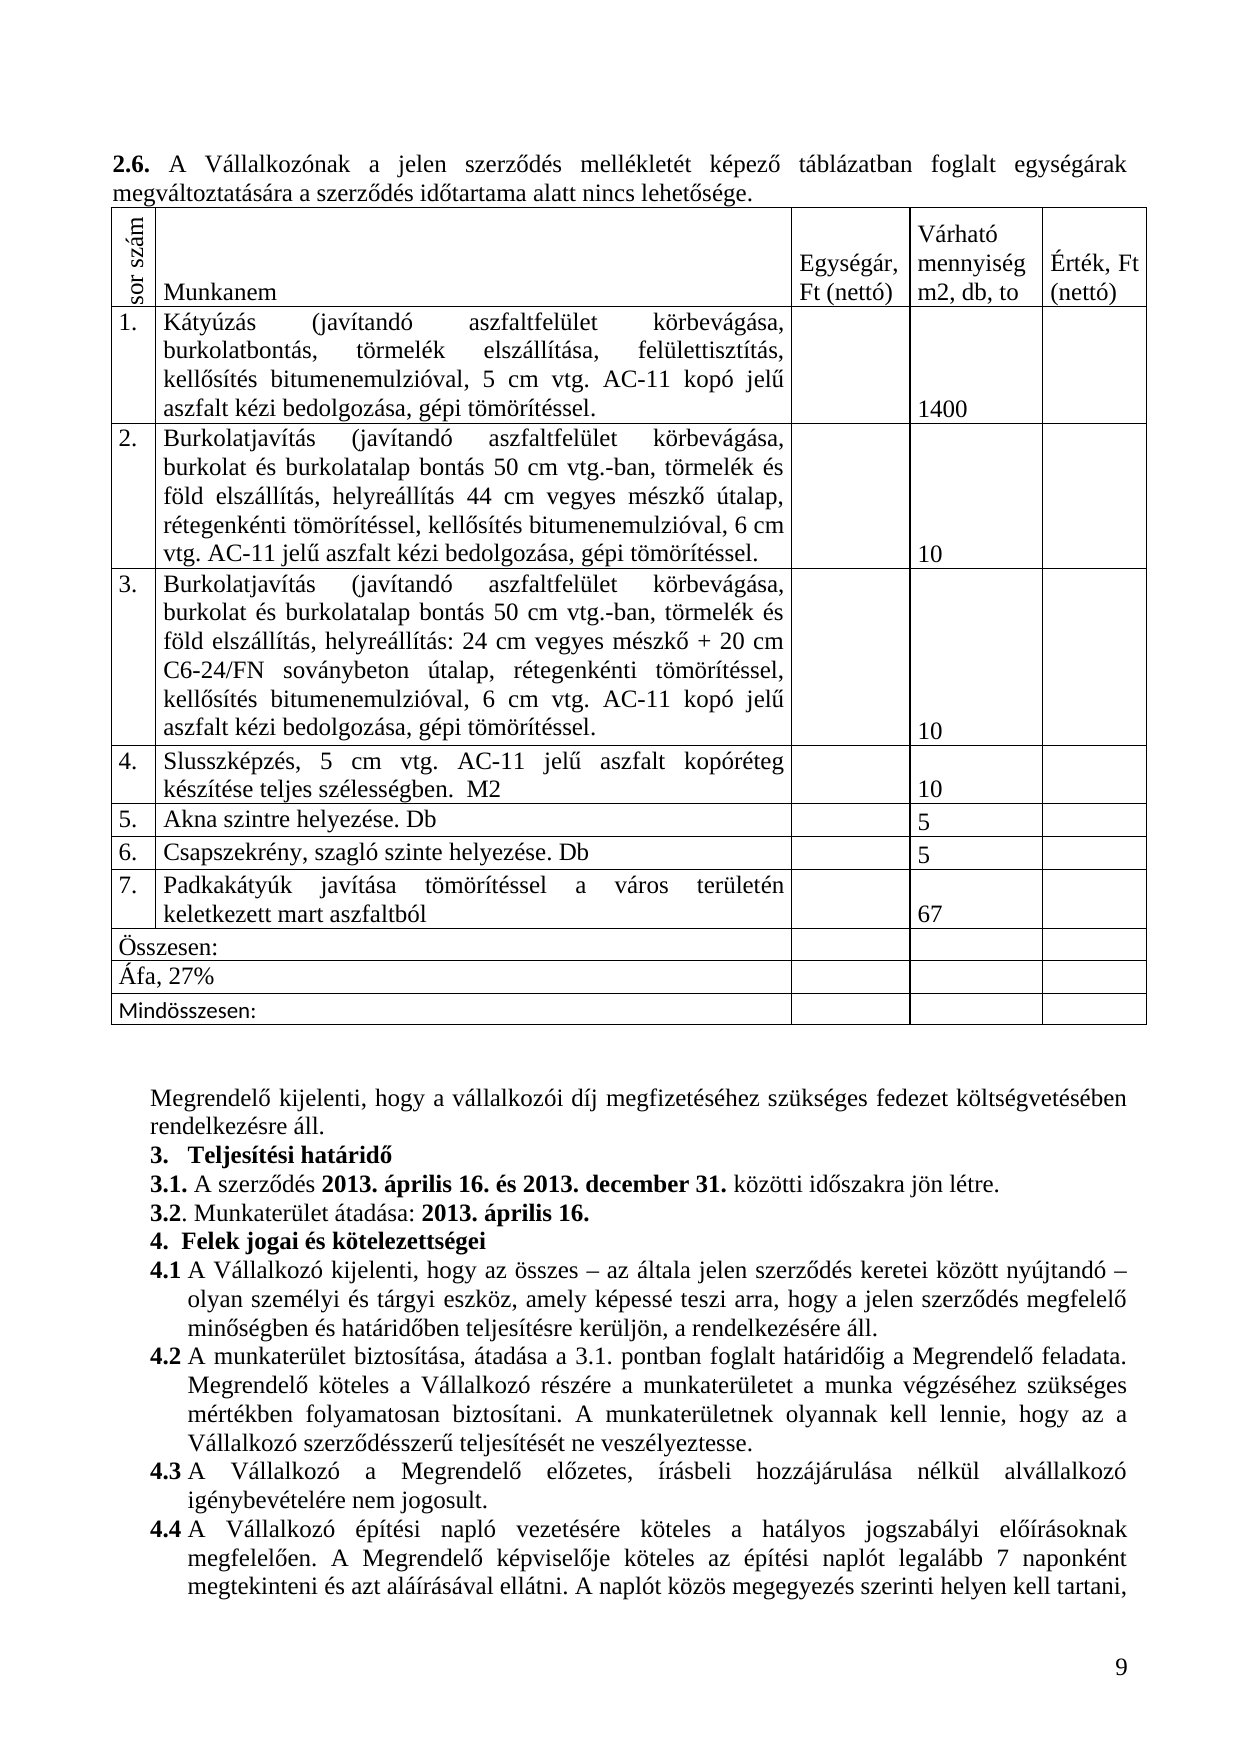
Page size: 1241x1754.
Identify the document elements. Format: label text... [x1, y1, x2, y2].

list A Vállalkozó a Megrendelő előzetes, írásbeli hozzájárulása nélkül alvállalkozó igénybevételére nem jogosult. [150, 1456, 1128, 1514]
table_cell 5 [911, 837, 1042, 869]
table_cell [792, 569, 909, 745]
list Teljesítési határidő [150, 1140, 1128, 1169]
table_cell [792, 961, 909, 993]
table_cell [1043, 837, 1146, 869]
text Megrendelő kijelenti, hogy a vállalkozói díj megfizetéséhez szükséges fedezet költségvetésében rendelkezésre áll. [150, 1083, 1128, 1140]
table_cell 5 [911, 804, 1042, 836]
table_cell [1043, 307, 1146, 422]
table_cell [1043, 746, 1146, 803]
table_cell [1043, 870, 1146, 927]
table_cell [911, 929, 1042, 960]
table_cell Akna szintre helyezése. Db [156, 804, 791, 836]
text 2.6. A Vállalkozónak a jelen szerződés mellékletét képező táblázatban foglalt egységárak megváltoztatására a szerződés időtartama alatt nincs lehetősége. [112, 150, 1128, 207]
table_cell 3. [112, 569, 155, 745]
table_cell Slusszképzés, 5 cm vtg. AC-11 jelű aszfalt kopóréteg készítése teljes szélességben. M2 [156, 746, 791, 803]
table_cell [792, 424, 909, 568]
table_cell 2. [112, 424, 155, 568]
table_cell 5. [112, 804, 155, 836]
table_cell 67 [911, 870, 1042, 927]
list A Vállalkozó kijelenti, hogy az összes – az általa jelen szerződés keretei között nyújtandó – olyan személyi és tárgyi eszköz, amely képessé teszi arra, hogy a jelen szerződés megfelelő minőségben és határidőben teljesítésre kerüljön, a rendelkezésére áll. [150, 1255, 1128, 1341]
table_cell [1043, 804, 1146, 836]
table_cell Burkolatjavítás (javítandó aszfaltfelület körbevágása, burkolat és burkolatalap bontás 50 cm vtg.-ban, törmelék és föld elszállítás, helyreállítás: 24 cm vegyes mészkő + 20 cm C6-24/FN soványbeton útalap, rétegenkénti tömörítéssel, kellősítés bitumenemulzióval, 6 cm vtg. AC-11 kopó jelű aszfalt kézi bedolgozása, gépi tömörítéssel. [156, 569, 791, 745]
table_header Érték, Ft (nettó) [1043, 208, 1146, 306]
table_header sor szám [112, 208, 155, 306]
table_cell 6. [112, 837, 155, 869]
text 3.1. A szerződés 2013. április 16. és 2013. december 31. közötti időszakra jön létre. [150, 1169, 1128, 1198]
table_cell [1043, 961, 1146, 993]
table_cell [792, 746, 909, 803]
table_cell Csapszekrény, szagló szinte helyezése. Db [156, 837, 791, 869]
table_cell 10 [911, 424, 1042, 568]
table_cell 1. [112, 307, 155, 422]
table_cell [792, 929, 909, 960]
table_cell [792, 870, 909, 927]
table_cell Összesen: [112, 929, 791, 960]
table_cell Kátyúzás (javítandó aszfaltfelület körbevágása, burkolatbontás, törmelék elszállítása, felülettisztítás, kellősítés bitumenemulzióval, 5 cm vtg. AC-11 kopó jelű aszfalt kézi bedolgozása, gépi tömörítéssel. [156, 307, 791, 422]
table_cell Áfa, 27% [112, 961, 791, 993]
table_cell [1043, 569, 1146, 745]
table_header Munkanem [156, 208, 791, 306]
list A munkaterület biztosítása, átadása a 3.1. pontban foglalt határidőig a Megrendelő feladata. Megrendelő köteles a Vállalkozó részére a munkaterületet a munka végzéséhez szükséges mértékben folyamatosan biztosítani. A munkaterületnek olyannak kell lennie, hogy az a Vállalkozó szerződésszerű teljesítését ne veszélyeztesse. [150, 1341, 1128, 1456]
table_cell Padkakátyúk javítása tömörítéssel a város területén keletkezett mart aszfaltból [156, 870, 791, 927]
table_cell [792, 994, 909, 1024]
table_cell [1043, 424, 1146, 568]
table_cell [792, 804, 909, 836]
text 3.2. Munkaterület átadása: 2013. április 16. [150, 1198, 1128, 1226]
table_cell 1400 [911, 307, 1042, 422]
table_cell [1043, 929, 1146, 960]
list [150, 1514, 1128, 1600]
table_cell [1043, 994, 1146, 1024]
table_cell 4. [112, 746, 155, 803]
table_header Várható mennyiség m2, db, to [911, 208, 1042, 306]
text 4. Felek jogai és kötelezettségei [150, 1226, 1128, 1255]
table_cell [911, 961, 1042, 993]
table_cell [792, 837, 909, 869]
table_cell [911, 994, 1042, 1024]
table_cell Burkolatjavítás (javítandó aszfaltfelület körbevágása, burkolat és burkolatalap bontás 50 cm vtg.-ban, törmelék és föld elszállítás, helyreállítás 44 cm vegyes mészkő útalap, rétegenkénti tömörítéssel, kellősítés bitumenemulzióval, 6 cm vtg. AC-11 jelű aszfalt kézi bedolgozása, gépi tömörítéssel. [156, 424, 791, 568]
table_cell 7. [112, 870, 155, 927]
table_cell 10 [911, 746, 1042, 803]
table_cell [792, 307, 909, 422]
table_header Egységár, Ft (nettó) [792, 208, 909, 306]
table_cell Mindösszesen: [112, 994, 791, 1024]
table_cell 10 [911, 569, 1042, 745]
